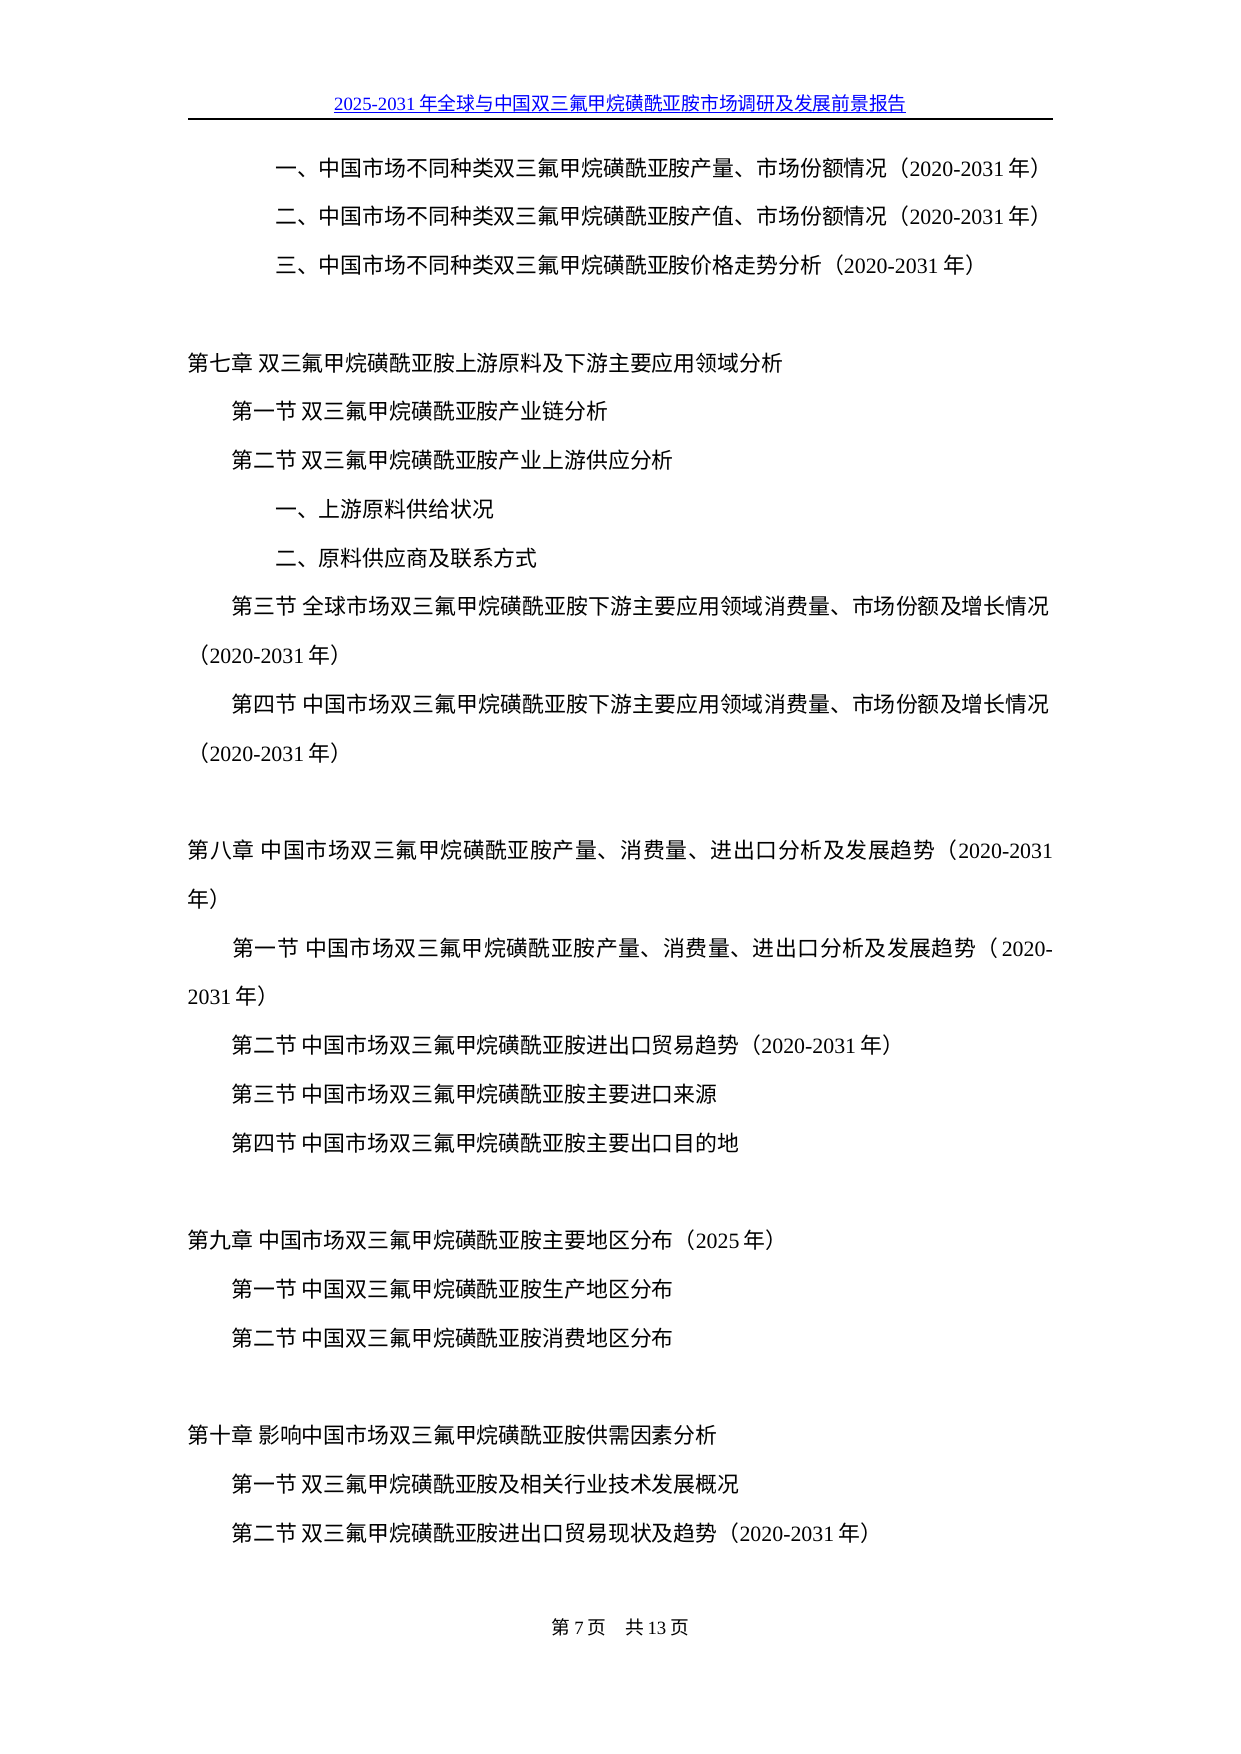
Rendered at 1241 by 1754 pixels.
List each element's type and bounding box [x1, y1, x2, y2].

text [187, 150, 1053, 1548]
